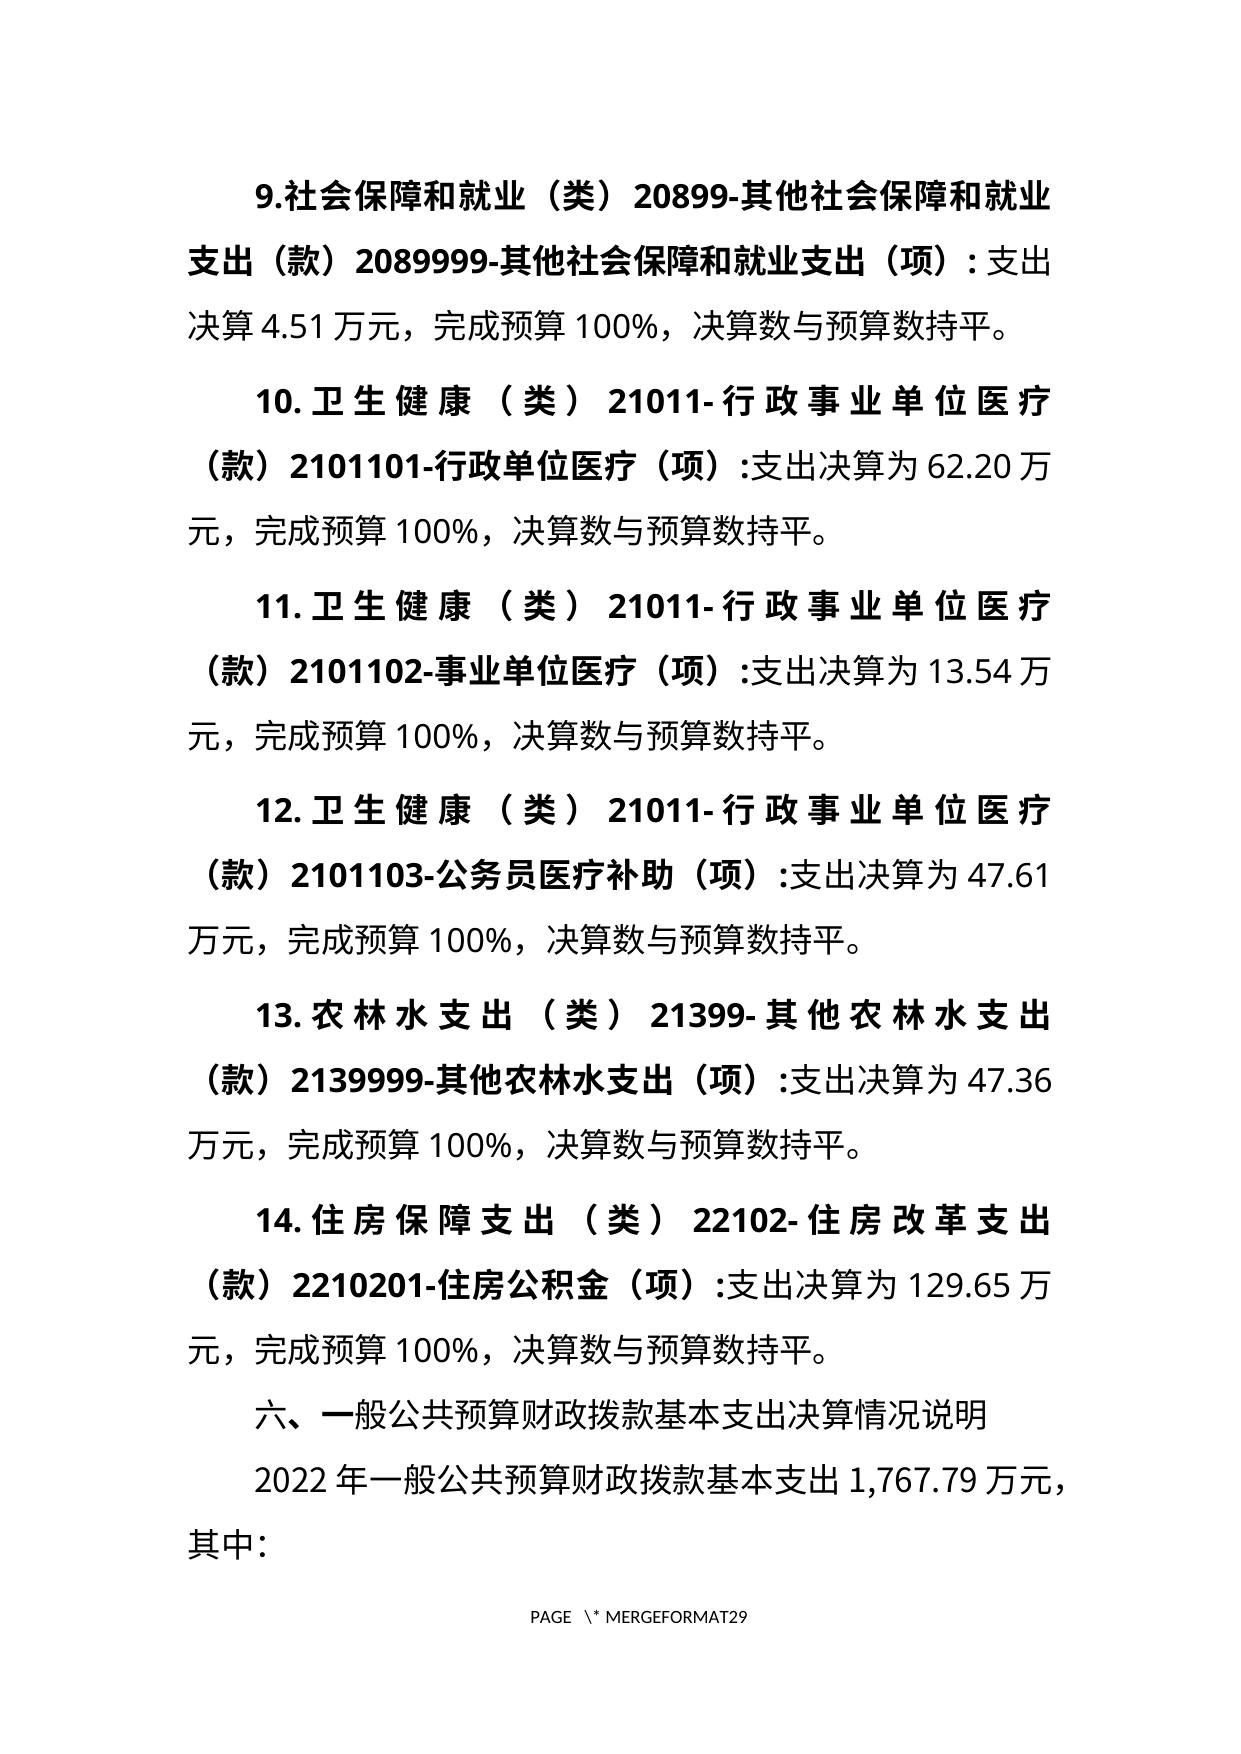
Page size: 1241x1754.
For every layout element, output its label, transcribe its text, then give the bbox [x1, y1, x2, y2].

text 2022年一般公共预算财政拨款基本支出1,767.79万元，其中： [187, 1445, 1053, 1575]
text 六、一般公共预算财政拨款基本支出决算情况说明 [187, 1380, 1053, 1445]
text 9.社会保障和就业（类）20899-其他社会保障和就业支出（款）2089999-其他社会保障和就业支出（项）: 支出决算4.51万元，完成预算100%，决算数与预算数持平。 [187, 162, 1053, 357]
text 13.农林水支出（类）21399-其他农林水支出（款）2139999-其他农林水支出（项）:支出决算为47.36万元，完成预算100%，决算数与预算数持平。 [187, 981, 1053, 1176]
text 10.卫生健康（类）21011-行政事业单位医疗（款）2101101-行政单位医疗（项）:支出决算为62.20万元，完成预算100%，决算数与预算数持平。 [187, 367, 1053, 562]
text 14.住房保障支出（类）22102-住房改革支出（款）2210201-住房公积金（项）:支出决算为129.65万元，完成预算100%，决算数与预算数持平。 [187, 1185, 1053, 1380]
text 12.卫生健康（类）21011-行政事业单位医疗（款）2101103-公务员医疗补助（项）:支出决算为47.61万元，完成预算100%，决算数与预算数持平。 [187, 776, 1053, 971]
text 11.卫生健康（类）21011-行政事业单位医疗（款）2101102-事业单位医疗（项）:支出决算为13.54万元，完成预算100%，决算数与预算数持平。 [187, 571, 1053, 766]
